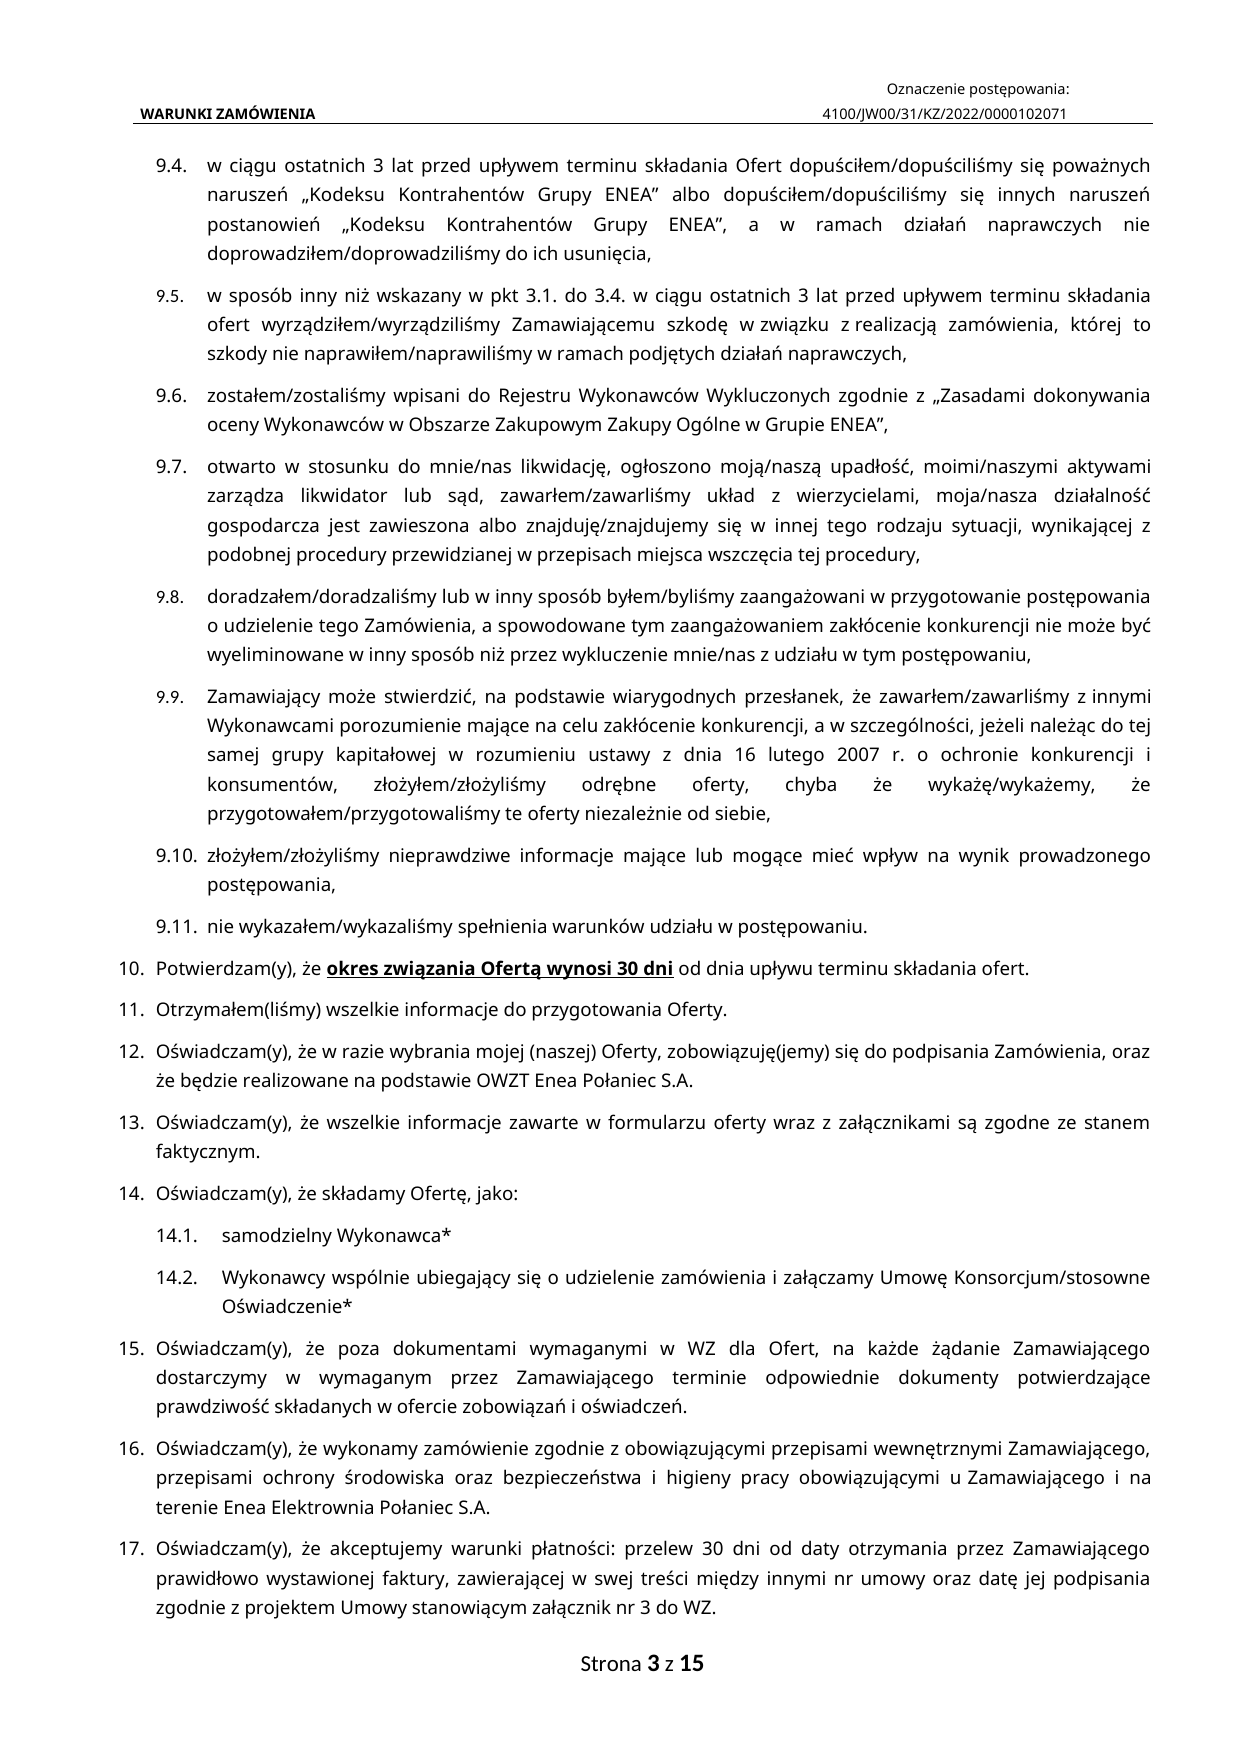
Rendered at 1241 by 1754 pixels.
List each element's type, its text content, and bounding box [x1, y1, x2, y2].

list Potwierdzam(y), że okres związania Ofertą wynosi 30 dni od dnia upływu terminu składania ofert. [118, 955, 1152, 980]
list Wykonawcy wspólnie ubiegający się o udzielenie zamówienia i załączamy Umowę Konsorcjum/stosowne Oświadczenie* [156, 1264, 1152, 1319]
list samodzielny Wykonawca* [156, 1222, 1152, 1248]
list zostałem/zostaliśmy wpisani do Rejestru Wykonawców Wykluczonych zgodnie z „Zasadami dokonywania oceny Wykonawców w Obszarze Zakupowym Zakupy Ogólne w Grupie ENEA”, [156, 382, 1152, 437]
list Zamawiający może stwierdzić, na podstawie wiarygodnych przesłanek, że zawarłem/zawarliśmy z innymi Wykonawcami porozumienie mające na celu zakłócenie konkurencji, a w szczególności, jeżeli należąc do tej samej grupy kapitałowej w rozumieniu ustawy z dnia 16 lutego 2007 r. o ochronie konkurencji i konsumentów, złożyłem/złożyliśmy odrębne oferty, chyba że wykażę/wykażemy, że przygotowałem/przygotowaliśmy te oferty niezależnie od siebie, [156, 683, 1152, 826]
list Oświadczam(y), że w razie wybrania mojej (naszej) Oferty, zobowiązuję(jemy) się do podpisania Zamówienia, oraz że będzie realizowane na podstawie OWZT Enea Połaniec S.A. [118, 1038, 1152, 1093]
list nie wykazałem/wykazaliśmy spełnienia warunków udziału w postępowaniu. [156, 913, 1152, 939]
list otwarto w stosunku do mnie/nas likwidację, ogłoszono moją/naszą upadłość, moimi/naszymi aktywami zarządza likwidator lub sąd, zawarłem/zawarliśmy układ z wierzycielami, moja/nasza działalność gospodarcza jest zawieszona albo znajduję/znajdujemy się w innej tego rodzaju sytuacji, wynikającej z podobnej procedury przewidzianej w przepisach miejsca wszczęcia tej procedury, [156, 453, 1152, 567]
list w ciągu ostatnich 3 lat przed upływem terminu składania Ofert dopuściłem/dopuściliśmy się poważnych naruszeń „Kodeksu Kontrahentów Grupy ENEA” albo dopuściłem/dopuściliśmy się innych naruszeń postanowień „Kodeksu Kontrahentów Grupy ENEA”, a w ramach działań naprawczych nie doprowadziłem/doprowadziliśmy do ich usunięcia, [156, 152, 1152, 266]
list Oświadczam(y), że poza dokumentami wymaganymi w WZ dla Ofert, na każde żądanie Zamawiającego dostarczymy w wymaganym przez Zamawiającego terminie odpowiednie dokumenty potwierdzające prawdziwość składanych w ofercie zobowiązań i oświadczeń. [118, 1335, 1152, 1419]
list doradzałem/doradzaliśmy lub w inny sposób byłem/byliśmy zaangażowani w przygotowanie postępowania o udzielenie tego Zamówienia, a spowodowane tym zaangażowaniem zakłócenie konkurencji nie może być wyeliminowane w inny sposób niż przez wykluczenie mnie/nas z udziału w tym postępowaniu, [156, 583, 1152, 667]
list Oświadczam(y), że wszelkie informacje zawarte w formularzu oferty wraz z załącznikami są zgodne ze stanem faktycznym. [118, 1109, 1152, 1164]
list Oświadczam(y), że składamy Ofertę, jako: [118, 1181, 1152, 1206]
list Oświadczam(y), że wykonamy zamówienie zgodnie z obowiązującymi przepisami wewnętrznymi Zamawiającego, przepisami ochrony środowiska oraz bezpieczeństwa i higieny pracy obowiązującymi u Zamawiającego i na terenie Enea Elektrownia Połaniec S.A. [118, 1435, 1152, 1519]
list Oświadczam(y), że akceptujemy warunki płatności: przelew 30 dni od daty otrzymania przez Zamawiającego prawidłowo wystawionej faktury, zawierającej w swej treści między innymi nr umowy oraz datę jej podpisania zgodnie z projektem Umowy stanowiącym załącznik nr 3 do WZ. [118, 1536, 1152, 1620]
list Otrzymałem(liśmy) wszelkie informacje do przygotowania Oferty. [118, 997, 1152, 1022]
list w sposób inny niż wskazany w pkt 3.1. do 3.4. w ciągu ostatnich 3 lat przed upływem terminu składania ofert wyrządziłem/wyrządziliśmy Zamawiającemu szkodę w związku z realizacją zamówienia, której to szkody nie naprawiłem/naprawiliśmy w ramach podjętych działań naprawczych, [156, 282, 1152, 366]
list złożyłem/złożyliśmy nieprawdziwe informacje mające lub mogące mieć wpływ na wynik prowadzonego postępowania, [156, 842, 1152, 897]
